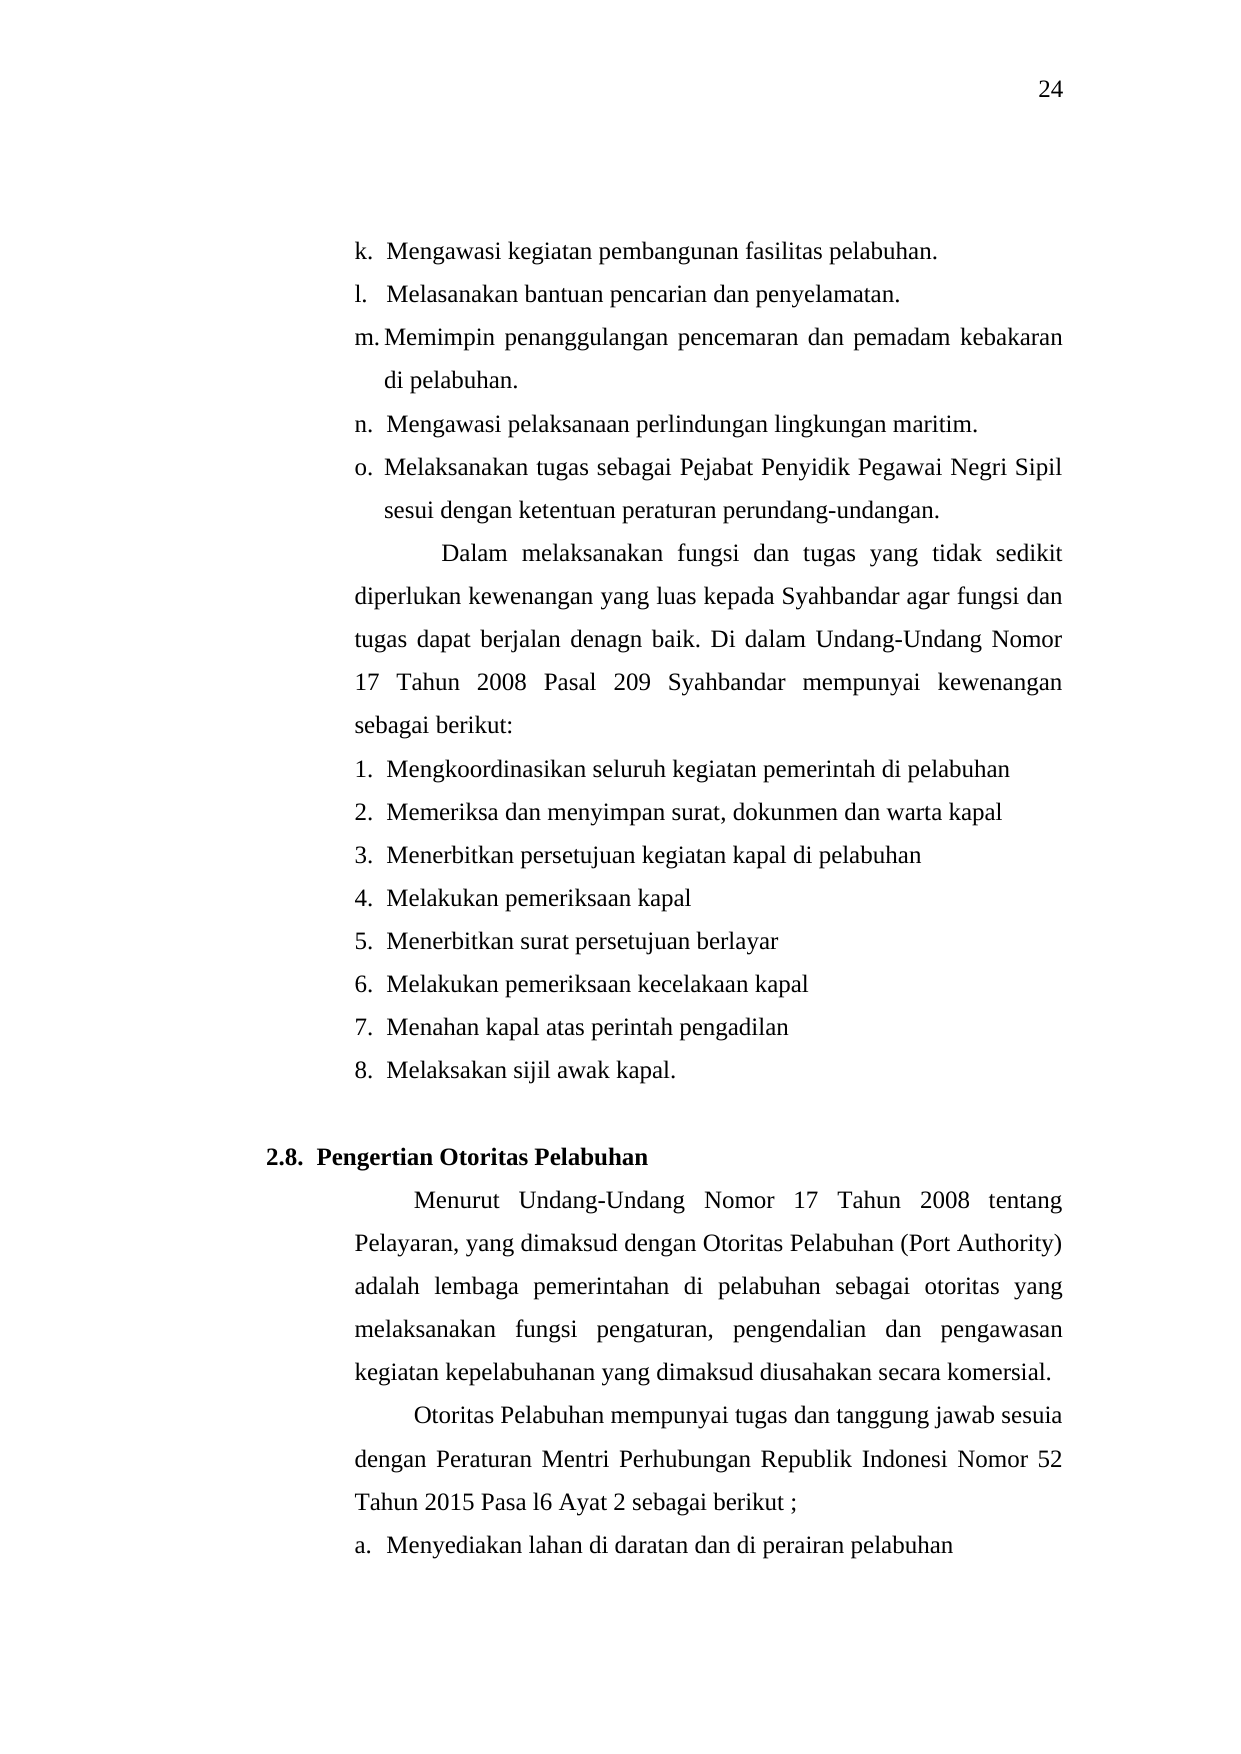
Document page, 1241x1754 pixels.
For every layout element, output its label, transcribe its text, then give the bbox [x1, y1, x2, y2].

list Memeriksa dan menyimpan surat, dokunmen dan warta kapal [354, 797, 1063, 826]
text Dalam melaksanakan fungsi dan tugas yang tidak sedikit diperlukan kewenangan yang luas kepada Syahbandar agar fungsi dan tugas dapat berjalan denagn baik. Di dalam Undang-Undang Nomor 17 Tahun 2008 Pasal 209 Syahbandar mempunyai kewenangan sebagai berikut: [354, 538, 1063, 739]
list Pengertian Otoritas Pelabuhan [266, 1142, 1063, 1171]
list Menerbitkan persetujuan kegiatan kapal di pelabuhan [354, 840, 1063, 869]
list Mengawasi kegiatan pembangunan fasilitas pelabuhan. [354, 236, 1063, 265]
list Melasanakan bantuan pencarian dan penyelamatan. [354, 279, 1063, 308]
list Mengkoordinasikan seluruh kegiatan pemerintah di pelabuhan [354, 754, 1063, 782]
list Menyediakan lahan di daratan dan di perairan pelabuhan [354, 1530, 1063, 1559]
list Menahan kapal atas perintah pengadilan [354, 1012, 1063, 1041]
text Menurut Undang-Undang Nomor 17 Tahun 2008 tentang Pelayaran, yang dimaksud dengan Otoritas Pelabuhan (Port Authority) adalah lembaga pemerintahan di pelabuhan sebagai otoritas yang melaksanakan fungsi pengaturan, pengendalian dan pengawasan kegiatan kepelabuhanan yang dimaksud diusahakan secara komersial. [354, 1185, 1063, 1386]
list Melakukan pemeriksaan kapal [354, 883, 1063, 912]
text Otoritas Pelabuhan mempunyai tugas dan tanggung jawab sesuia dengan Peraturan Mentri Perhubungan Republik Indonesi Nomor 52 Tahun 2015 Pasa l6 Ayat 2 sebagai berikut ; [354, 1401, 1063, 1516]
list Memimpin penanggulangan pencemaran dan pemadam kebakaran di pelabuhan. [354, 322, 1063, 394]
list Melaksakan sijil awak kapal. [354, 1056, 1063, 1084]
list Melaksanakan tugas sebagai Pejabat Penyidik Pegawai Negri Sipil sesui dengan ketentuan peraturan perundang-undangan. [354, 452, 1063, 524]
list Mengawasi pelaksanaan perlindungan lingkungan maritim. [354, 409, 1063, 437]
list Melakukan pemeriksaan kecelakaan kapal [354, 969, 1063, 998]
list Menerbitkan surat persetujuan berlayar [354, 926, 1063, 955]
